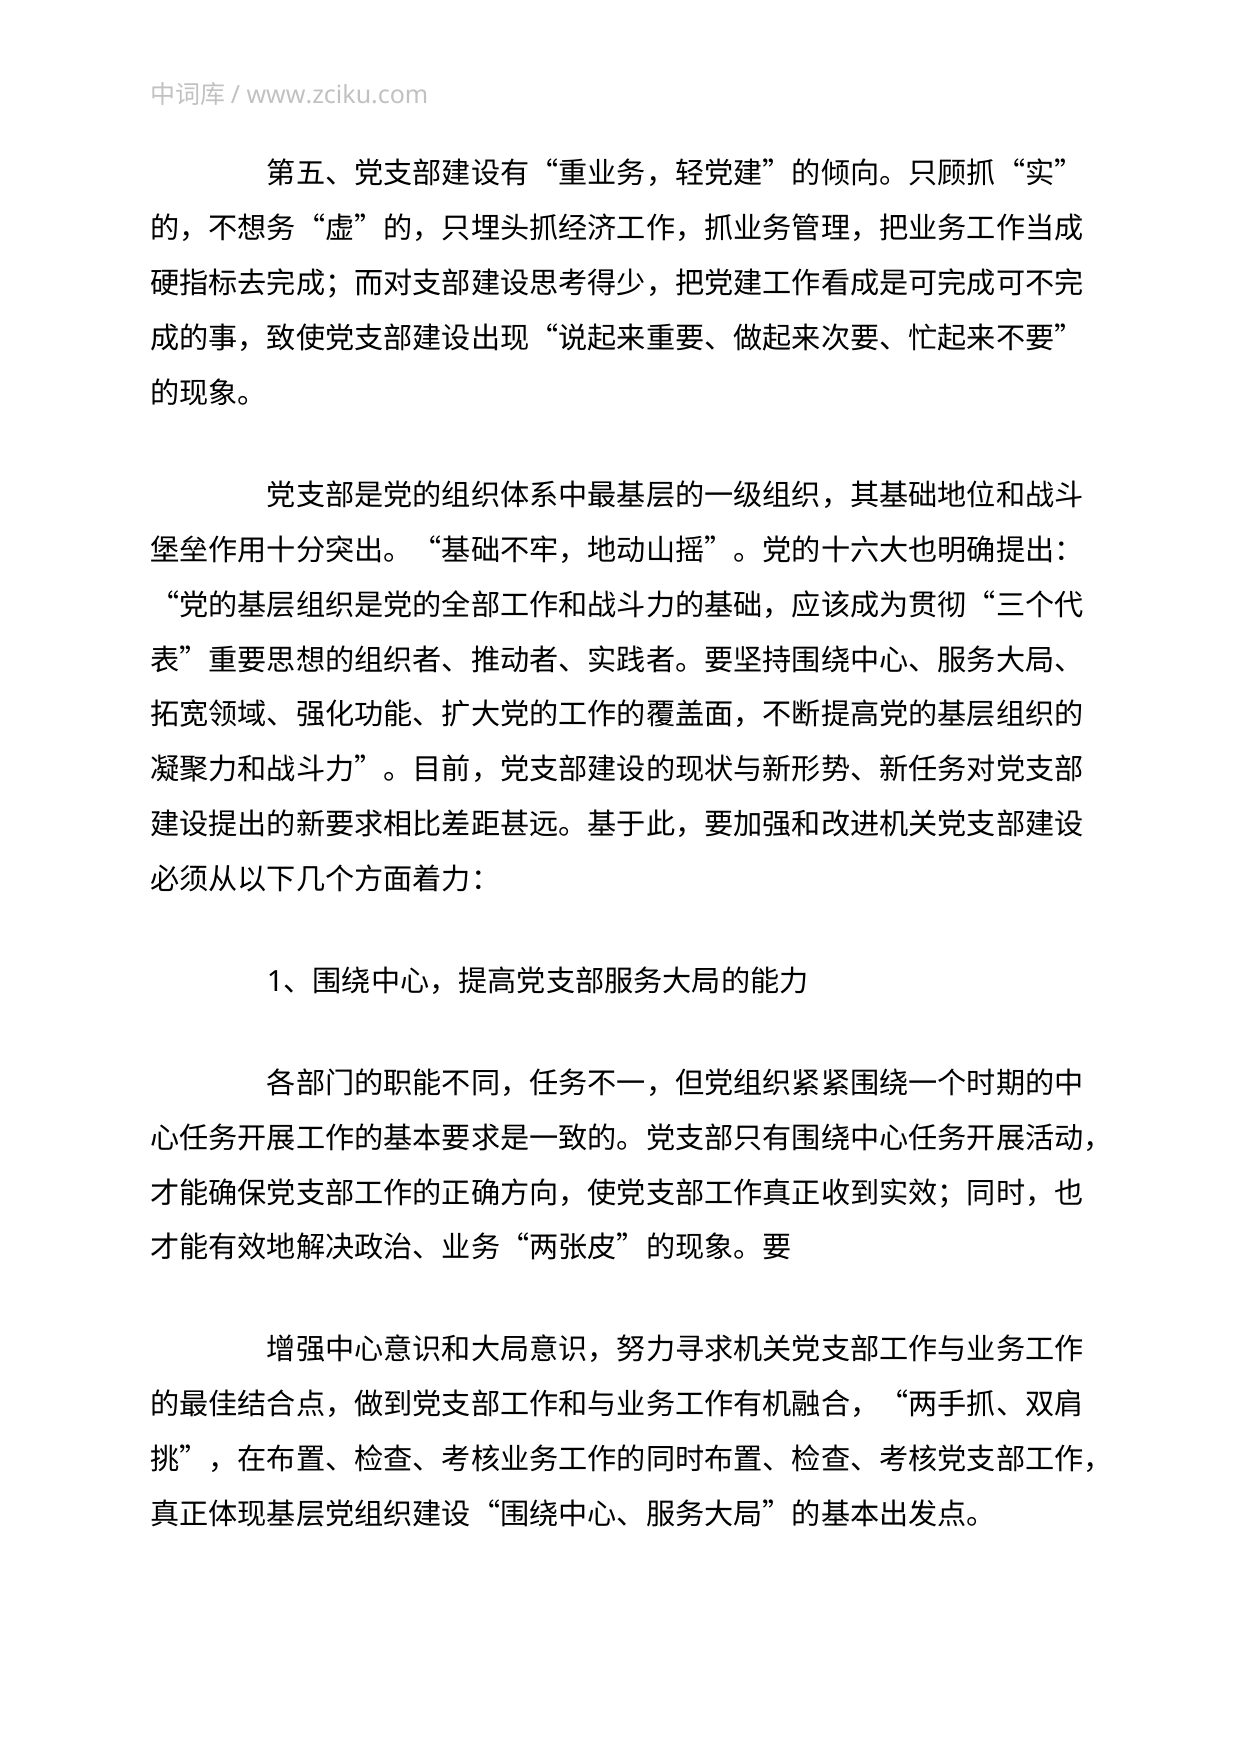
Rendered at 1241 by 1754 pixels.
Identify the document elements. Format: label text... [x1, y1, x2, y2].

text 各部门的职能不同，任务不一，但党组织紧紧围绕一个时期的中心任务开展工作的基本要求是一致的。党支部只有围绕中心任务开展活动，才能确保党支部工作的正确方向，使党支部工作真正收到实效；同时，也才能有效地解决政治、业务“两张皮”的现象。要 [150, 1059, 1090, 1266]
text 第五、党支部建设有“重业务，轻党建”的倾向。只顾抓“实”的，不想务“虚”的，只埋头抓经济工作，抓业务管理，把业务工作当成硬指标去完成；而对支部建设思考得少，把党建工作看成是可完成可不完成的事，致使党支部建设出现“说起来重要、做起来次要、忙起来不要”的现象。 [150, 150, 1090, 412]
text 1、围绕中心，提高党支部服务大局的能力 [150, 957, 1090, 1000]
text 党支部是党的组织体系中最基层的一级组织，其基础地位和战斗堡垒作用十分突出。“基础不牢，地动山摇”。党的十六大也明确提出：“党的基层组织是党的全部工作和战斗力的基础，应该成为贯彻“三个代表”重要思想的组织者、推动者、实践者。要坚持围绕中心、服务大局、拓宽领域、强化功能、扩大党的工作的覆盖面，不断提高党的基层组织的凝聚力和战斗力”。目前，党支部建设的现状与新形势、新任务对党支部建设提出的新要求相比差距甚远。基于此，要加强和改进机关党支部建设必须从以下几个方面着力： [150, 471, 1090, 898]
text 增强中心意识和大局意识，努力寻求机关党支部工作与业务工作的最佳结合点，做到党支部工作和与业务工作有机融合，“两手抓、双肩挑”，在布置、检查、考核业务工作的同时布置、检查、考核党支部工作，真正体现基层党组织建设“围绕中心、服务大局”的基本出发点。 [150, 1326, 1090, 1533]
